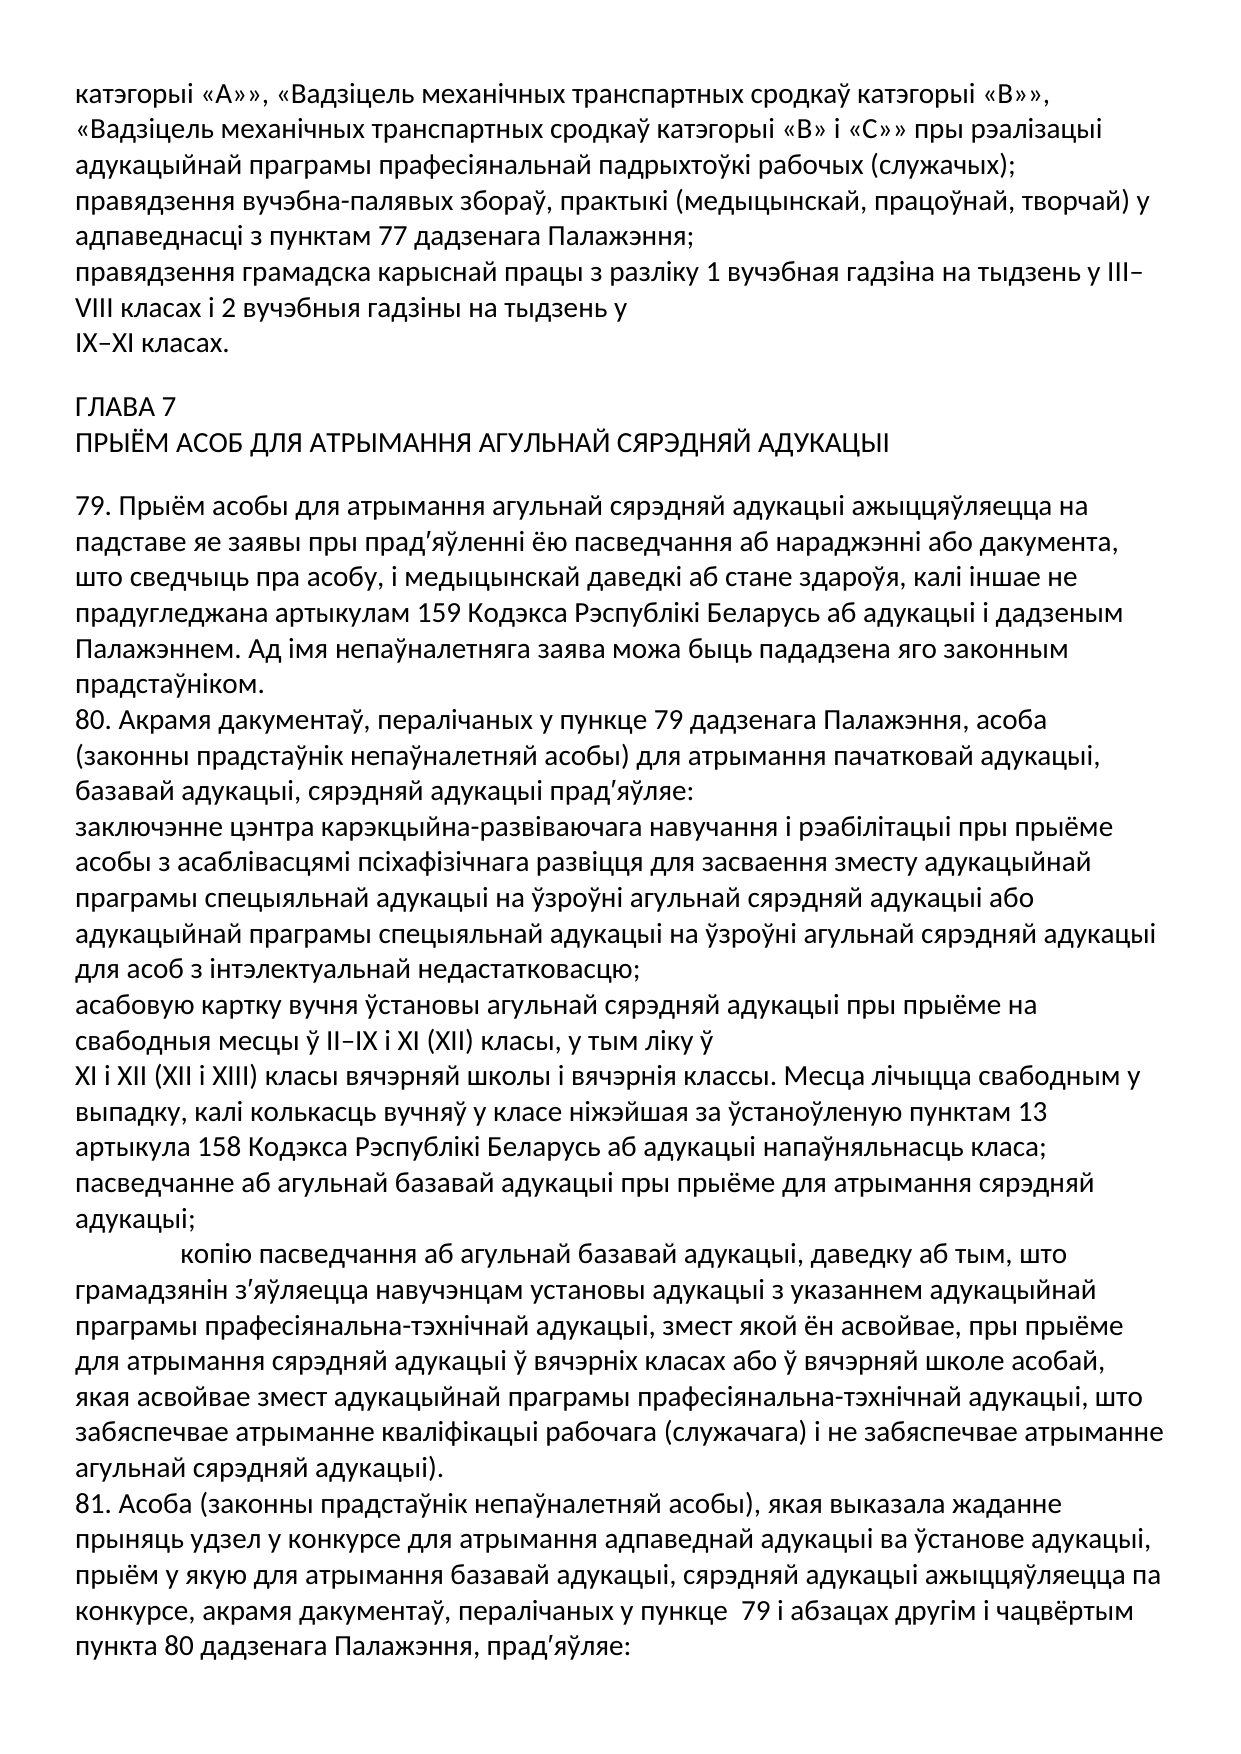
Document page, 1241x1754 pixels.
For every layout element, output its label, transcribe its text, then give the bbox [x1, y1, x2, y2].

text 79. Прыём асобы для атрымання агульнай сярэдняй адукацыі ажыццяўляецца на падставе яе заявы пры прад′яўленні ёю пасведчання аб нараджэнні або дакумента, што сведчыць пра асобу, і медыцынскай даведкі аб стане здароўя, калі іншае не прадугледжана артыкулам 159 Кодэкса Рэспублікі Беларусь аб адукацыі і дадзеным Палажэннем. Ад імя непаўналетняга заява можа быць пададзена яго законным прадстаўніком. [75, 487, 1165, 701]
text правядзення грамадска карыснай працы з разліку 1 вучэбная гадзіна на тыдзень у ІІІ–VІІІ класах і 2 вучэбныя гадзіны на тыдзень у [75, 253, 1165, 324]
text ХІ і ХII (ХІІ і ХIII) класы вячэрняй школы і вячэрнія классы. Месца лічыцца свабодным у выпадку, калі колькасць вучняў у класе ніжэйшая за ўстаноўленую пунктам 13 артыкула 158 Кодэкса Рэспублікі Беларусь аб адукацыі напаўняльнасць класа; [75, 1057, 1165, 1164]
text правядзення вучэбна-палявых збораў, практыкі (медыцынскай, працоўнай, творчай) у адпаведнасці з пунктам 77 дадзенага Палажэння; [75, 182, 1165, 253]
text копію пасведчання аб агульнай базавай адукацыі, даведку аб тым, што грамадзянін з′яўляецца навучэнцам установы адукацыі з указаннем адукацыйнай праграмы прафесіянальна-тэхнічнай адукацыі, змест якой ён асвойвае, пры прыёме для атрымання сярэдняй адукацыі ў вячэрніх класах або ў вячэрняй школе асобай, якая асвойвае змест адукацыйнай праграмы прафесіянальна-тэхнічнай адукацыі, што забяспечвае атрыманне кваліфікацыі рабочага (служачага) і не забяспечвае атрыманне агульнай сярэдняй адукацыі). [75, 1235, 1165, 1485]
text ГЛАВА 7 [75, 388, 1165, 424]
text ПРЫЁМ АСОБ ДЛЯ АТРЫМАННЯ АГУЛЬНАЙ СЯРЭДНЯЙ АДУКАЦЫІ [75, 424, 1165, 459]
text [75, 75, 1165, 182]
text пасведчанне аб агульнай базавай адукацыі пры прыёме для атрымання сярэдняй адукацыі; [75, 1164, 1165, 1235]
text ІХ–ХІ класах. [75, 324, 1165, 360]
text 80. Акрамя дакументаў, пералічаных у пункце 79 дадзенага Палажэння, асоба (законны прадстаўнік непаўналетняй асобы) для атрымання пачатковай адукацыі, базавай адукацыі, сярэдняй адукацыі прад′яўляе: [75, 701, 1165, 808]
text асабовую картку вучня ўстановы агульнай сярэдняй адукацыі пры прыёме на свабодныя месцы ў ІІ–ІХ і ХІ (ХІІ) класы, у тым ліку ў [75, 986, 1165, 1057]
text заключэнне цэнтра карэкцыйна-развіваючага навучання і рэабілітацыі пры прыёме асобы з асаблівасцямі псіхафізічнага развіцця для засваення зместу адукацыйнай праграмы спецыяльнай адукацыі на ўзроўні агульнай сярэдняй адукацыі або адукацыйнай праграмы спецыяльнай адукацыі на ўзроўні агульнай сярэдняй адукацыі для асоб з інтэлектуальнай недастатковасцю; [75, 808, 1165, 986]
text 81. Асоба (законны прадстаўнік непаўналетняй асобы), якая выказала жаданне прыняць удзел у конкурсе для атрымання адпаведнай адукацыі ва ўстанове адукацыі, прыём у якую для атрымання базавай адукацыі, сярэдняй адукацыі ажыццяўляецца па конкурсе, акрамя дакументаў, пералічаных у пункце 79 і абзацах другім і чацвёртым пункта 80 дадзенага Палажэння, прад′яўляе: [75, 1485, 1165, 1663]
